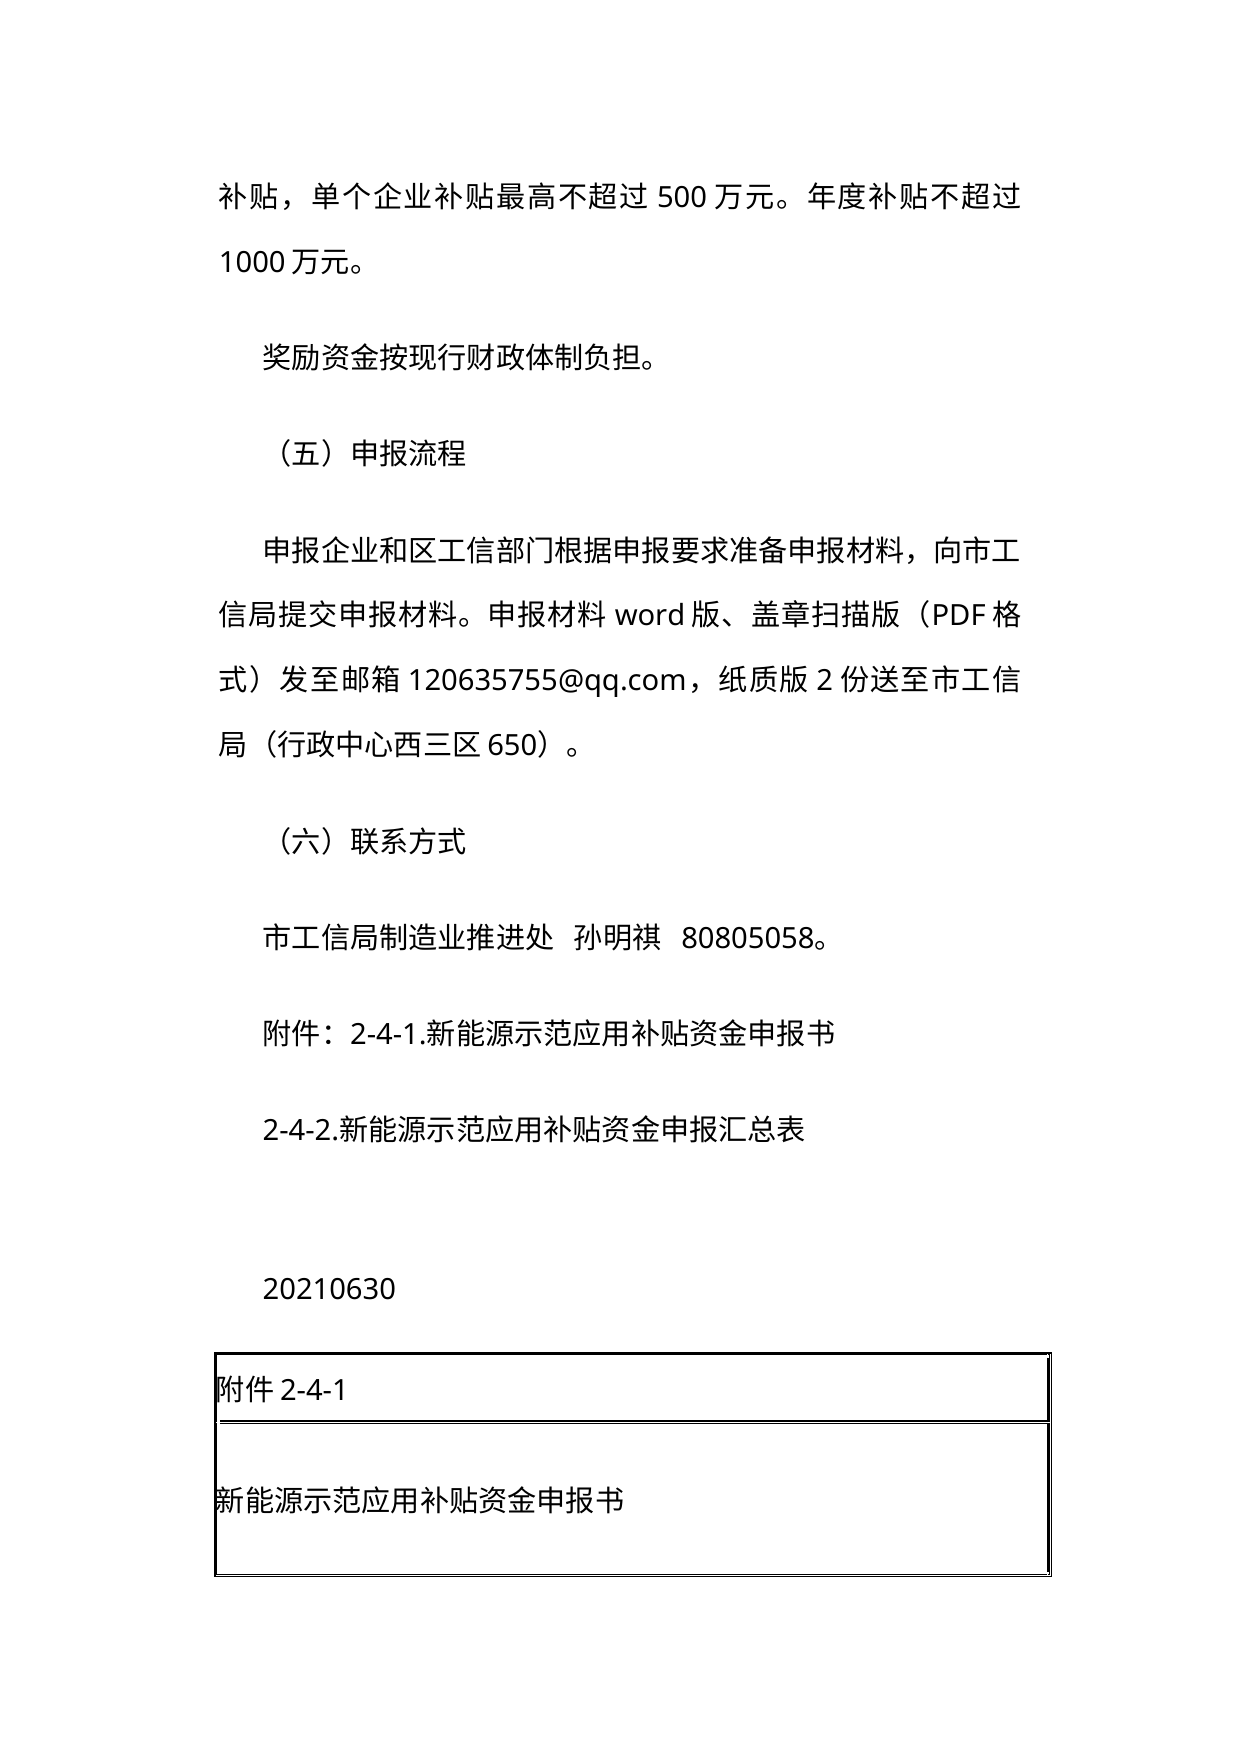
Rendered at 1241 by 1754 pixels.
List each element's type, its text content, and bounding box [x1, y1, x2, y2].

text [219, 162, 1021, 292]
text 20210630 [219, 1256, 1021, 1321]
text 附件：2-4-1.新能源示范应用补贴资金申报书 [219, 999, 1021, 1064]
text （五）申报流程 [219, 419, 1021, 484]
text 奖励资金按现行财政体制负担。 [219, 323, 1021, 388]
text 市工信局制造业推进处 孙明祺 80805058。 [219, 903, 1021, 968]
text 2-4-2.新能源示范应用补贴资金申报汇总表 [219, 1096, 1021, 1161]
table_header 附件2-4-1 [217, 1354, 1048, 1420]
text 申报企业和区工信部门根据申报要求准备申报材料，向市工信局提交申报材料。申报材料word版、盖章扫描版（PDF格式）发至邮箱120635755@qq.com，纸质版2份送至市工信局（行政中心西三区650）。 [219, 516, 1021, 776]
text （六）联系方式 [219, 807, 1021, 872]
table_cell 新能源示范应用补贴资金申报书 [217, 1420, 1048, 1573]
